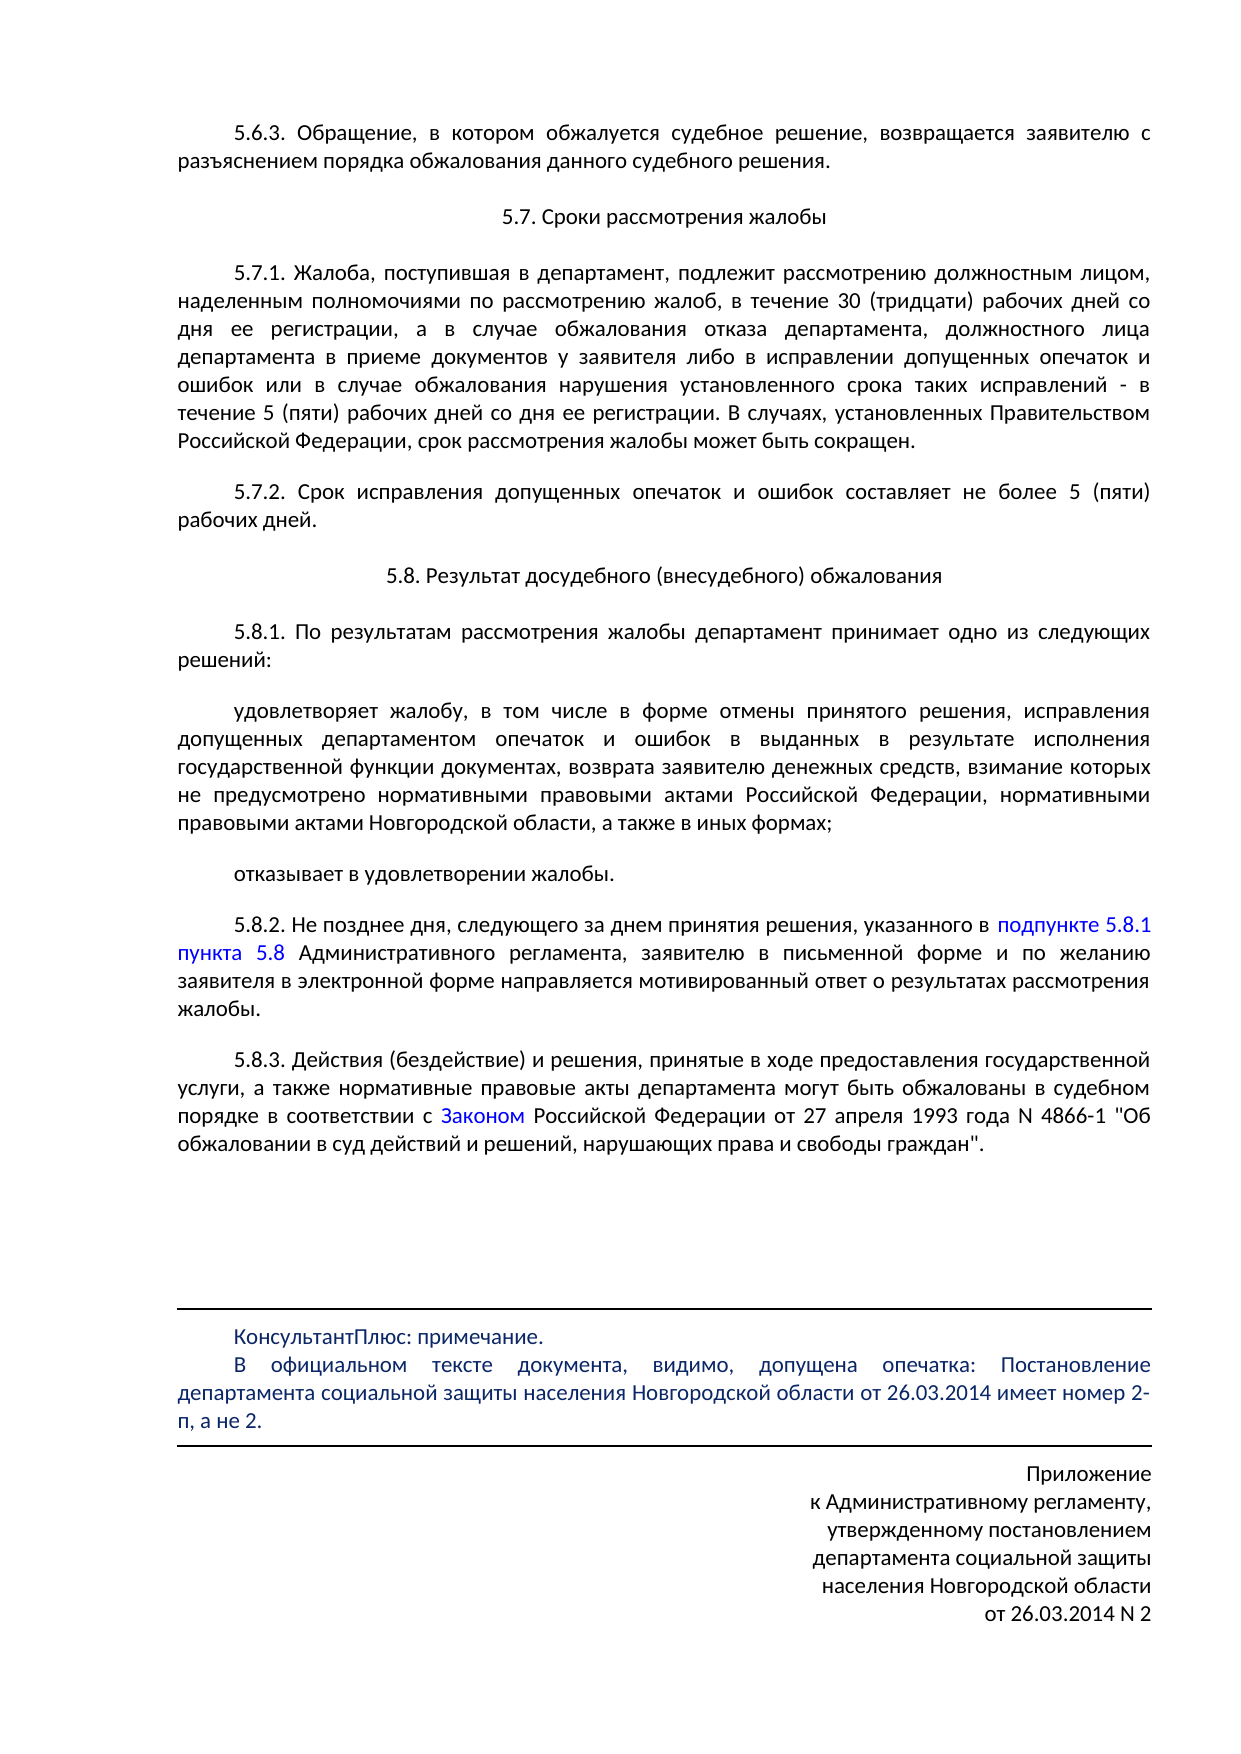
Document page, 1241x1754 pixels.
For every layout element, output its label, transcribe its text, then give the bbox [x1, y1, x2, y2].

text 5.8.3. Действия (бездействие) и решения, принятые в ходе предоставления государственной услуги, а также нормативные правовые акты департамента могут быть обжалованы в судебном порядке в соответствии с Законом Российской Федерации от 27 апреля 1993 года N 4866-1 "Об обжаловании в суд действий и решений, нарушающих права и свободы граждан". [177, 1045, 1152, 1157]
text 5.7. Сроки рассмотрения жалобы [177, 202, 1152, 230]
text В официальном тексте документа, видимо, допущена опечатка: Постановление департамента социальной защиты населения Новгородской области от 26.03.2014 имеет номер 2-п, а не 2. [177, 1350, 1152, 1434]
text 5.7.2. Срок исправления допущенных опечаток и ошибок составляет не более 5 (пяти) рабочих дней. [177, 477, 1152, 533]
text КонсультантПлюс: примечание. [177, 1322, 1152, 1350]
text 5.7.1. Жалоба, поступившая в департамент, подлежит рассмотрению должностным лицом, наделенным полномочиями по рассмотрению жалоб, в течение 30 (тридцати) рабочих дней со дня ее регистрации, а в случае обжалования отказа департамента, должностного лица департамента в приеме документов у заявителя либо в исправлении допущенных опечаток и ошибок или в случае обжалования нарушения установленного срока таких исправлений - в течение 5 (пяти) рабочих дней со дня ее регистрации. В случаях, установленных Правительством Российской Федерации, срок рассмотрения жалобы может быть сокращен. [177, 258, 1152, 454]
text Приложение [177, 1459, 1152, 1487]
text утвержденному постановлением [177, 1515, 1152, 1543]
text 5.8. Результат досудебного (внесудебного) обжалования [177, 561, 1152, 589]
text населения Новгородской области [177, 1571, 1152, 1599]
text 5.6.3. Обращение, в котором обжалуется судебное решение, возвращается заявителю с разъяснением порядка обжалования данного судебного решения. [177, 118, 1152, 174]
text к Административному регламенту, [177, 1487, 1152, 1515]
text отказывает в удовлетворении жалобы. [177, 859, 1152, 887]
text удовлетворяет жалобу, в том числе в форме отмены принятого решения, исправления допущенных департаментом опечаток и ошибок в выданных в результате исполнения государственной функции документах, возврата заявителю денежных средств, взимание которых не предусмотрено нормативными правовыми актами Российской Федерации, нормативными правовыми актами Новгородской области, а также в иных формах; [177, 696, 1152, 836]
text 5.8.2. Не позднее дня, следующего за днем принятия решения, указанного в подпункте 5.8.1 пункта 5.8 Административного регламента, заявителю в письменной форме и по желанию заявителя в электронной форме направляется мотивированный ответ о результатах рассмотрения жалобы. [177, 910, 1152, 1022]
text департамента социальной защиты [177, 1543, 1152, 1571]
text от 26.03.2014 N 2 [177, 1599, 1152, 1627]
text 5.8.1. По результатам рассмотрения жалобы департамент принимает одно из следующих решений: [177, 617, 1152, 673]
